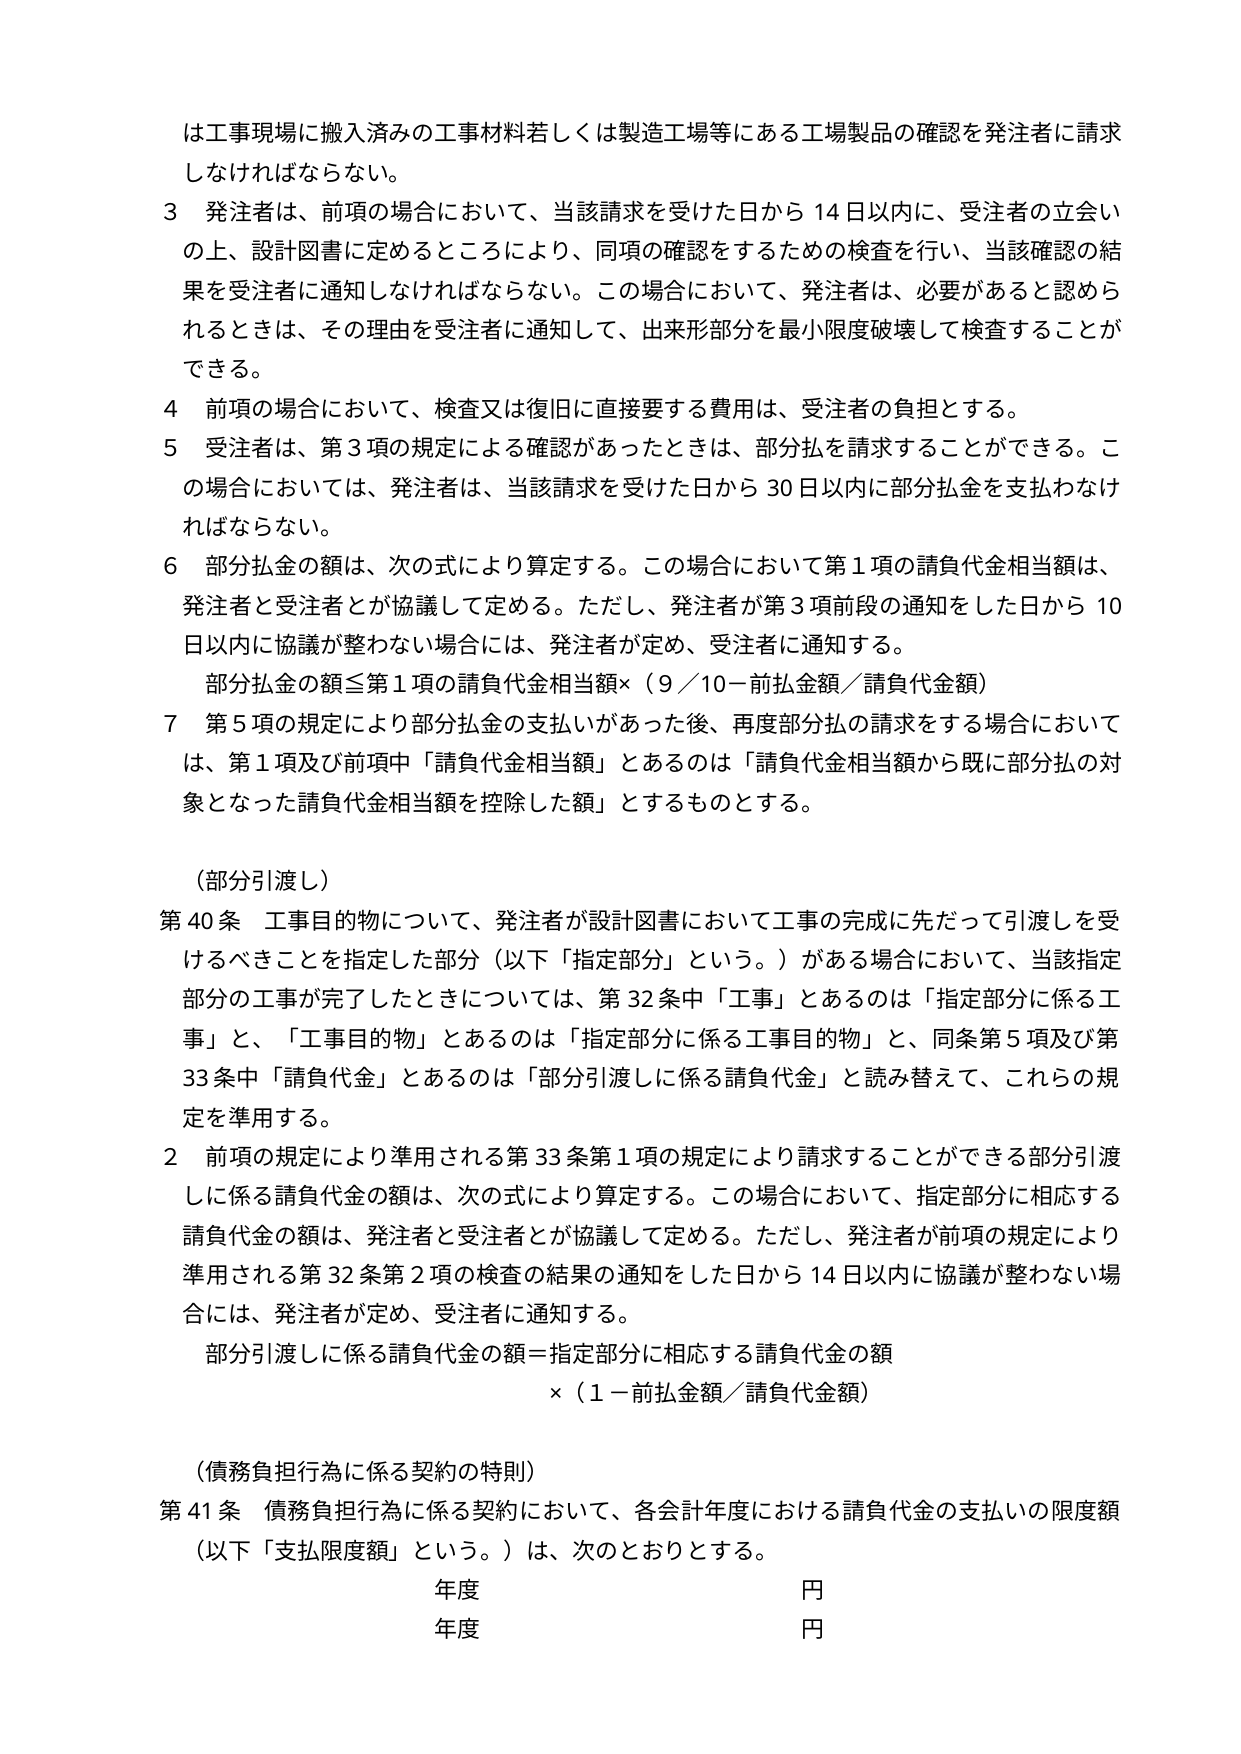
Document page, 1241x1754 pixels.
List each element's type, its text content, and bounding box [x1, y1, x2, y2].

text ２ 前項の規定により準用される第33条第１項の規定により請求することができる部分引渡しに係る請負代金の額は、次の式により算定する。この場合において、指定部分に相応する請負代金の額は、発注者と受注者とが協議して定める。ただし、発注者が前項の規定により準用される第32条第２項の検査の結果の通知をした日から14日以内に協議が整わない場合には、発注者が定め、受注者に通知する。 [159, 1136, 1122, 1333]
text ７ 第５項の規定により部分払金の支払いがあった後、再度部分払の請求をする場合においては、第１項及び前項中「請負代金相当額」とあるのは「請負代金相当額から既に部分払の対象となった請負代金相当額を控除した額」とするものとする。 [159, 703, 1122, 821]
text ３ 発注者は、前項の場合において、当該請求を受けた日から14日以内に、受注者の立会いの上、設計図書に定めるところにより、同項の確認をするための検査を行い、当該確認の結果を受注者に通知しなければならない。この場合において、発注者は、必要があると認められるときは、その理由を受注者に通知して、出来形部分を最小限度破壊して検査することができる。 [159, 191, 1122, 388]
text 年度 円 [159, 1608, 1122, 1648]
text ５ 受注者は、第３項の規定による確認があったときは、部分払を請求することができる。この場合においては、発注者は、当該請求を受けた日から30日以内に部分払金を支払わなければならない。 [159, 427, 1122, 545]
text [159, 112, 1122, 191]
text 部分払金の額≦第１項の請負代金相当額×（９／10－前払金額／請負代金額） [159, 663, 1122, 703]
text ６ 部分払金の額は、次の式により算定する。この場合において第１項の請負代金相当額は、発注者と受注者とが協議して定める。ただし、発注者が第３項前段の通知をした日から10日以内に協議が整わない場合には、発注者が定め、受注者に通知する。 [159, 545, 1122, 663]
text 年度 円 [159, 1569, 1122, 1608]
text 第41条 債務負担行為に係る契約において、各会計年度における請負代金の支払いの限度額（以下「支払限度額」という。）は、次のとおりとする。 [159, 1490, 1122, 1569]
text （債務負担行為に係る契約の特則） [159, 1451, 1122, 1490]
text （部分引渡し） [159, 860, 1122, 899]
text ×（１－前払金額／請負代金額） [182, 1372, 1122, 1411]
text 第40条 工事目的物について、発注者が設計図書において工事の完成に先だって引渡しを受けるべきことを指定した部分（以下「指定部分」という。）がある場合において、当該指定部分の工事が完了したときについては、第32条中「工事」とあるのは「指定部分に係る工事」と、「工事目的物」とあるのは「指定部分に係る工事目的物」と、同条第５項及び第33条中「請負代金」とあるのは「部分引渡しに係る請負代金」と読み替えて、これらの規定を準用する。 [159, 899, 1122, 1136]
text 部分引渡しに係る請負代金の額＝指定部分に相応する請負代金の額 [159, 1333, 1122, 1372]
text ４ 前項の場合において、検査又は復旧に直接要する費用は、受注者の負担とする。 [159, 388, 1122, 427]
